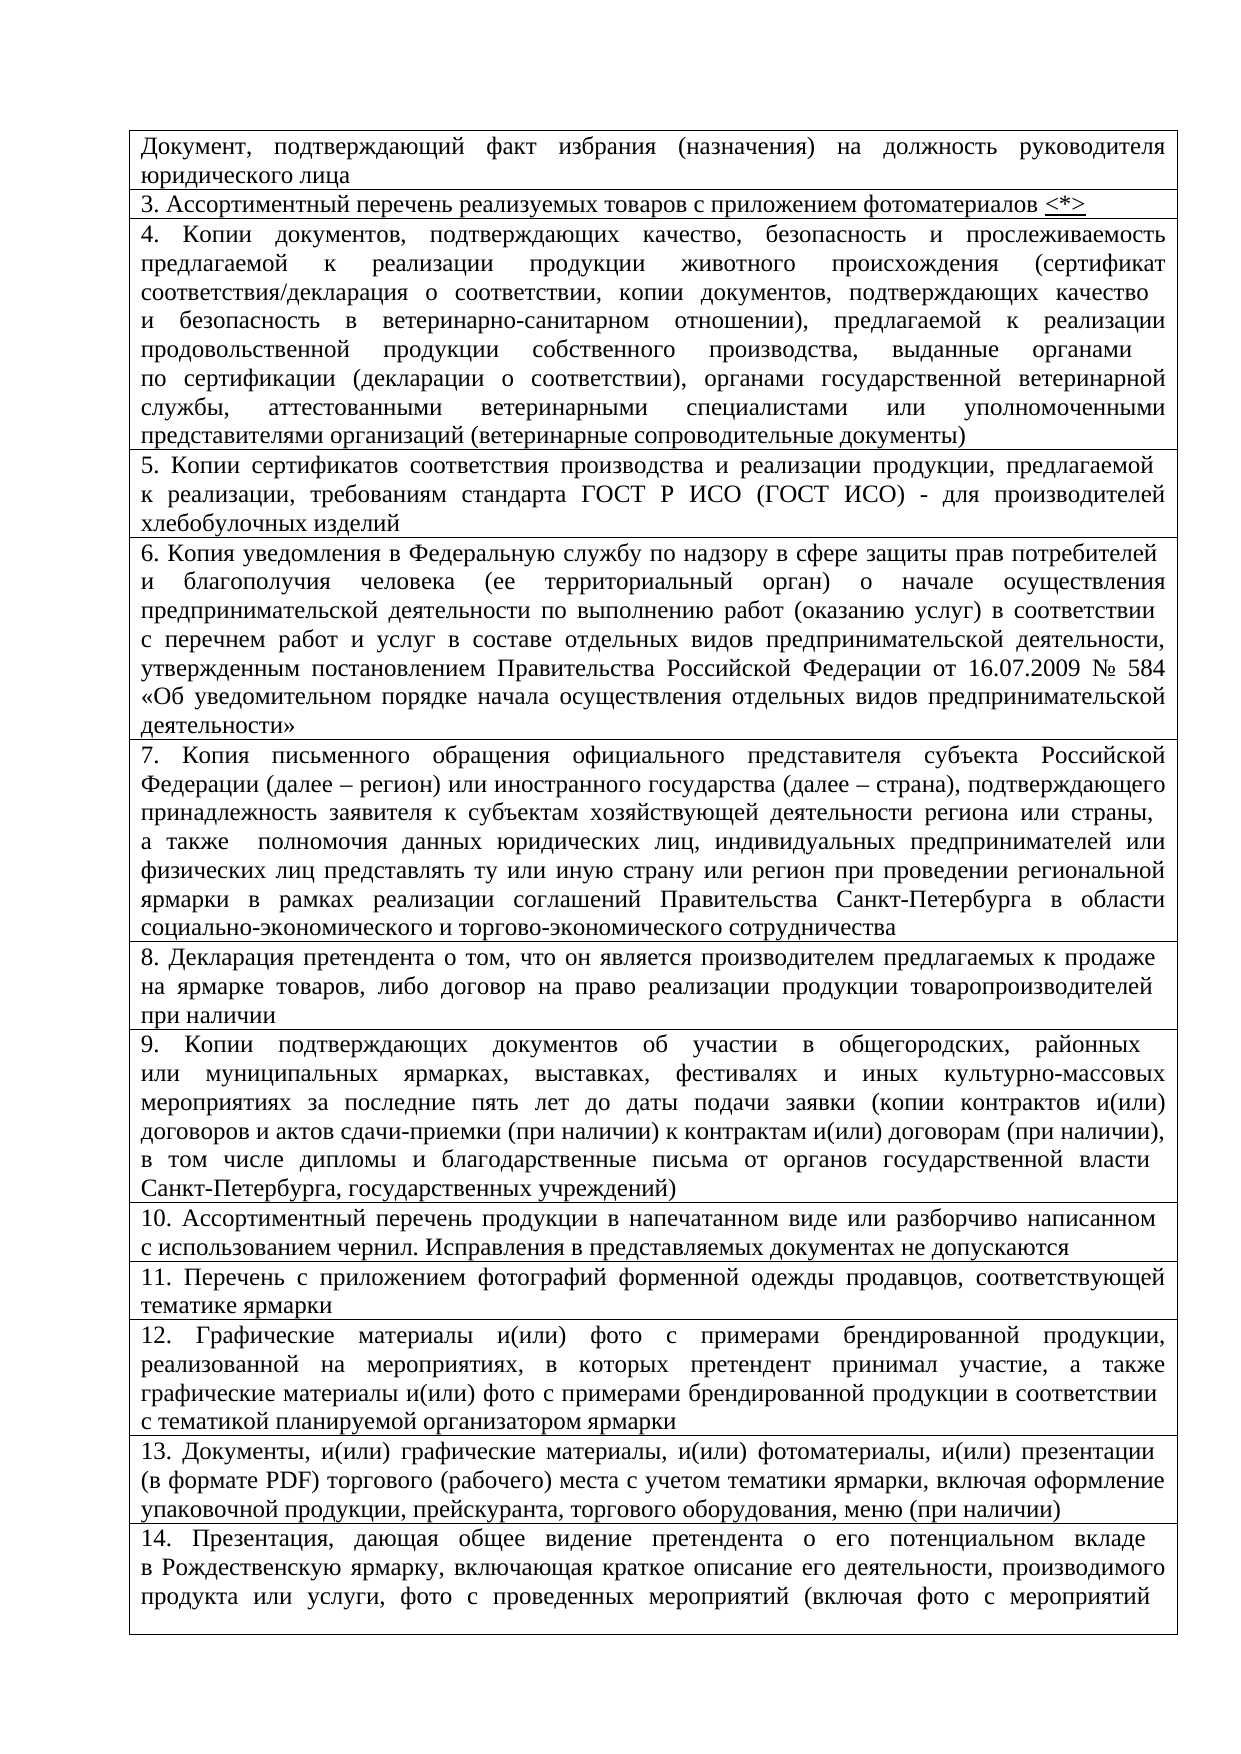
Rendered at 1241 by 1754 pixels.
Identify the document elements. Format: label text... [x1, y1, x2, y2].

table_cell 13. Документы, и(или) графические материалы, и(или) фотоматериалы, и(или) презентации (в формате PDF) торгового (рабочего) места с учетом тематики ярмарки, включая оформление упаковочной продукции, прейскуранта, торгового оборудования, меню (при наличии) [130, 1436, 1177, 1522]
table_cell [130, 131, 1177, 188]
table_cell 9. Копии подтверждающих документов об участии в общегородских, районных или муниципальных ярмарках, выставках, фестивалях и иных культурно-массовых мероприятиях за последние пять лет до даты подачи заявки (копии контрактов и(или) договоров и актов сдачи-приемки (при наличии) к контрактам и(или) договорам (при наличии), в том числе дипломы и благодарственные письма от органов государственной власти Санкт-Петербурга, государственных учреждений) [130, 1030, 1177, 1202]
table_cell 4. Копии документов, подтверждающих качество, безопасность и прослеживаемость предлагаемой к реализации продукции животного происхождения (сертификат соответствия/декларация о соответствии, копии документов, подтверждающих качество и безопасность в ветеринарно-санитарном отношении), предлагаемой к реализации продовольственной продукции собственного производства, выданные органами по сертификации (декларации о соответствии), органами государственной ветеринарной службы, аттестованными ветеринарными специалистами или уполномоченными представителями организаций (ветеринарные сопроводительные документы) [130, 219, 1177, 449]
table_cell 7. Копия письменного обращения официального представителя субъекта Российской Федерации (далее – регион) или иностранного государства (далее – страна), подтверждающего принадлежность заявителя к субъектам хозяйствующей деятельности региона или страны, а также полномочия данных юридических лиц, индивидуальных предпринимателей или физических лиц представлять ту или иную страну или регион при проведении региональной ярмарки в рамках реализации соглашений Правительства Санкт-Петербурга в области социально-экономического и торгово-экономического сотрудничества [130, 740, 1177, 941]
table_cell 11. Перечень с приложением фотографий форменной одежды продавцов, соответствующей тематике ярмарки [130, 1262, 1177, 1319]
table_cell 10. Ассортиментный перечень продукции в напечатанном виде или разборчиво написанном с использованием чернил. Исправления в представляемых документах не допускаются [130, 1203, 1177, 1261]
table_cell 8. Декларация претендента о том, что он является производителем предлагаемых к продаже на ярмарке товаров, либо договор на право реализации продукции товаропроизводителей при наличии [130, 942, 1177, 1028]
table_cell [130, 1524, 1177, 1634]
table_cell 5. Копии сертификатов соответствия производства и реализации продукции, предлагаемой к реализации, требованиям стандарта ГОСТ Р ИСО (ГОСТ ИСО) - для производителей хлебобулочных изделий [130, 450, 1177, 537]
table_cell 3. Ассортиментный перечень реализуемых товаров с приложением фотоматериалов <*> [130, 190, 1177, 218]
table_cell 6. Копия уведомления в Федеральную службу по надзору в сфере защиты прав потребителей и благополучия человека (ее территориальный орган) о начале осуществления предпринимательской деятельности по выполнению работ (оказанию услуг) в соответствии с перечнем работ и услуг в составе отдельных видов предпринимательской деятельности, утвержденным постановлением Правительства Российской Федерации от 16.07.2009 № 584 «Об уведомительном порядке начала осуществления отдельных видов предпринимательской деятельности» [130, 538, 1177, 739]
table_cell 12. Графические материалы и(или) фото с примерами брендированной продукции, реализованной на мероприятиях, в которых претендент принимал участие, а также графические материалы и(или) фото с примерами брендированной продукции в соответствии с тематикой планируемой организатором ярмарки [130, 1320, 1177, 1435]
